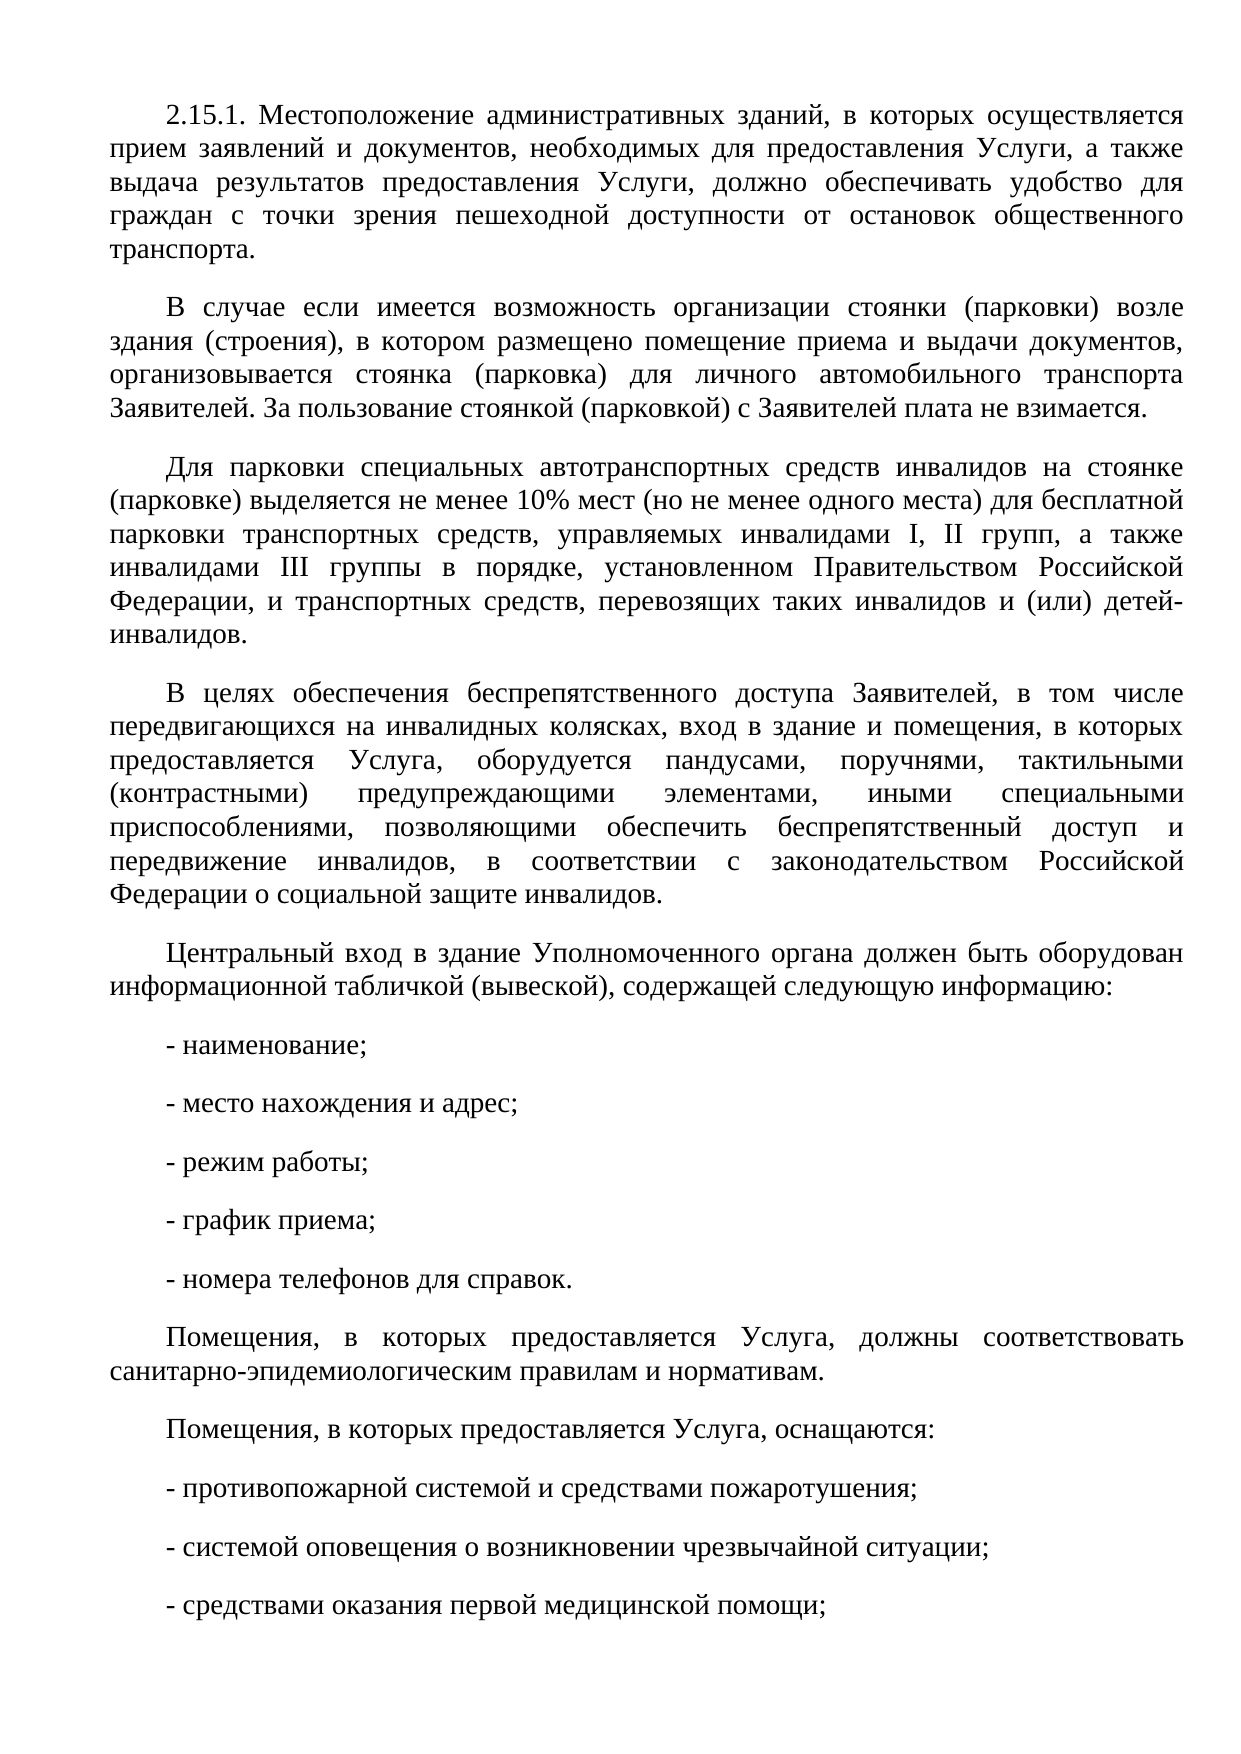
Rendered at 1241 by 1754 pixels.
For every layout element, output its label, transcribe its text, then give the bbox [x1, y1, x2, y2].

text - наименование; [109, 1027, 1185, 1060]
text - противопожарной системой и средствами пожаротушения; [109, 1470, 1185, 1504]
text - график приема; [109, 1202, 1185, 1236]
text В случае если имеется возможность организации стоянки (парковки) возле здания (строения), в котором размещено помещение приема и выдачи документов, организовывается стоянка (парковка) для личного автомобильного транспорта Заявителей. За пользование стоянкой (парковкой) с Заявителей плата не взимается. [109, 289, 1185, 424]
text Помещения, в которых предоставляется Услуга, должны соответствовать санитарно-эпидемиологическим правилам и нормативам. [109, 1319, 1185, 1387]
text - средствами оказания первой медицинской помощи; [109, 1587, 1185, 1621]
text Для парковки специальных автотранспортных средств инвалидов на стоянке (парковке) выделяется не менее 10% мест (но не менее одного места) для бесплатной парковки транспортных средств, управляемых инвалидами I, II групп, а также инвалидами III группы в порядке, установленном Правительством Российской Федерации, и транспортных средств, перевозящих таких инвалидов и (или) детей-инвалидов. [109, 449, 1185, 650]
text 2.15.1. Местоположение административных зданий, в которых осуществляется прием заявлений и документов, необходимых для предоставления Услуги, а также выдача результатов предоставления Услуги, должно обеспечивать удобство для граждан с точки зрения пешеходной доступности от остановок общественного транспорта. [109, 97, 1185, 264]
text - место нахождения и адрес; [109, 1085, 1185, 1119]
text Центральный вход в здание Уполномоченного органа должен быть оборудован информационной табличкой (вывеской), содержащей следующую информацию: [109, 935, 1185, 1002]
text В целях обеспечения беспрепятственного доступа Заявителей, в том числе передвигающихся на инвалидных колясках, вход в здание и помещения, в которых предоставляется Услуга, оборудуется пандусами, поручнями, тактильными (контрастными) предупреждающими элементами, иными специальными приспособлениями, позволяющими обеспечить беспрепятственный доступ и передвижение инвалидов, в соответствии с законодательством Российской Федерации о социальной защите инвалидов. [109, 675, 1185, 910]
text - номера телефонов для справок. [109, 1261, 1185, 1294]
text - системой оповещения о возникновении чрезвычайной ситуации; [109, 1529, 1185, 1562]
text Помещения, в которых предоставляется Услуга, оснащаются: [109, 1412, 1185, 1445]
text - режим работы; [109, 1144, 1185, 1177]
